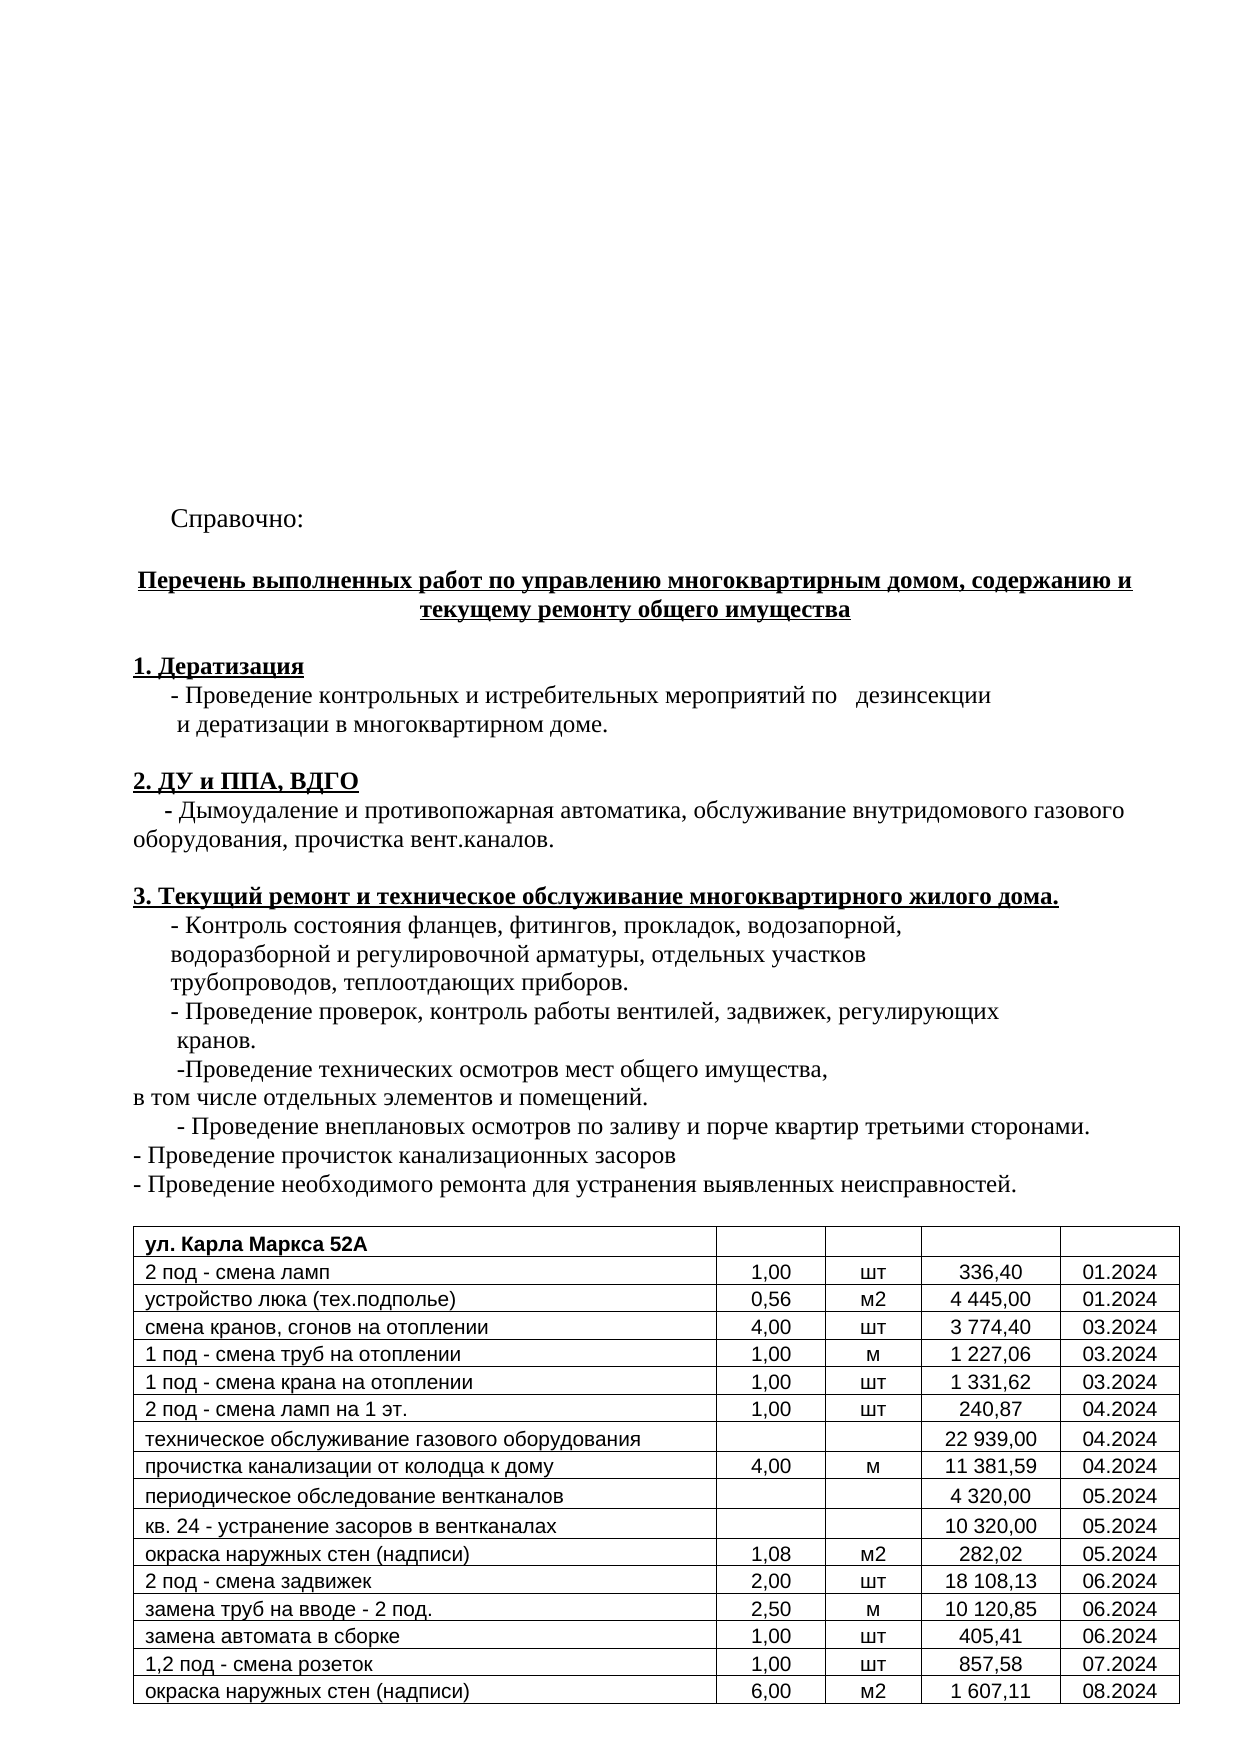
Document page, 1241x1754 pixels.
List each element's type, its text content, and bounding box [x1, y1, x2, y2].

text 1. Дератизация [133, 651, 1137, 680]
text -Проведение технических осмотров мест общего имущества, [133, 1054, 1137, 1082]
table_cell шт [826, 1649, 921, 1675]
text Перечень выполненных работ по управлению многоквартирным домом, содержанию и текущему ремонту общего имущества [133, 565, 1137, 622]
table_cell шт [826, 1621, 921, 1648]
table_cell 1,08 [717, 1539, 825, 1565]
table_cell 4 445,00 [922, 1285, 1060, 1311]
table_header [1061, 1227, 1179, 1256]
table_cell 08.2024 [1061, 1676, 1179, 1703]
table_cell 18 108,13 [922, 1566, 1060, 1593]
table_cell 2 под - смена задвижек [134, 1566, 716, 1593]
table_cell 05.2024 [1061, 1509, 1179, 1538]
text и дератизации в многоквартирном доме. [133, 709, 1137, 737]
text трубопроводов, теплоотдающих приборов. [133, 967, 1137, 996]
table_cell 03.2024 [1061, 1312, 1179, 1338]
table_cell [826, 1509, 921, 1538]
table_cell 405,41 [922, 1621, 1060, 1648]
table_cell 4,00 [717, 1452, 825, 1478]
table_cell 857,58 [922, 1649, 1060, 1675]
text водоразборной и регулировочной арматуры, отдельных участков [133, 939, 1137, 967]
table_cell [826, 1479, 921, 1508]
table_cell 22 939,00 [922, 1422, 1060, 1451]
table_cell 240,87 [922, 1395, 1060, 1421]
table_header [717, 1227, 825, 1256]
table_cell 1 331,62 [922, 1367, 1060, 1393]
table_cell окраска наружных стен (надписи) [134, 1676, 716, 1703]
table_cell шт [826, 1257, 921, 1283]
table_cell 04.2024 [1061, 1422, 1179, 1451]
table_cell м2 [826, 1539, 921, 1565]
text - Проведение контрольных и истребительных мероприятий по дезинсекции [133, 680, 1137, 709]
table_cell кв. 24 - устранение засоров в вентканалах [134, 1509, 716, 1538]
table_cell 03.2024 [1061, 1340, 1179, 1366]
table_cell шт [826, 1312, 921, 1338]
table_cell 10 320,00 [922, 1509, 1060, 1538]
table_cell 2,50 [717, 1594, 825, 1620]
table_cell 1,2 под - смена розеток [134, 1649, 716, 1675]
table_cell 01.2024 [1061, 1257, 1179, 1283]
table_cell 1,00 [717, 1649, 825, 1675]
text 2. ДУ и ППА, ВДГО [133, 766, 1137, 795]
table_cell периодическое обследование вентканалов [134, 1479, 716, 1508]
text - Проведение прочисток канализационных засоров [133, 1140, 1137, 1169]
table_cell [717, 1509, 825, 1538]
table_cell 07.2024 [1061, 1649, 1179, 1675]
table_cell 2 под - смена ламп на 1 эт. [134, 1395, 716, 1421]
table_header [922, 1227, 1060, 1256]
table_cell 05.2024 [1061, 1479, 1179, 1508]
text - Проведение внеплановых осмотров по заливу и порче квартир третьими сторонами. [133, 1111, 1137, 1140]
table_cell [717, 1479, 825, 1508]
table_cell м [826, 1594, 921, 1620]
table_cell 01.2024 [1061, 1285, 1179, 1311]
table_cell 1 под - смена крана на отоплении [134, 1367, 716, 1393]
text - Проведение проверок, контроль работы вентилей, задвижек, регулирующих [133, 996, 1137, 1025]
table_cell м [826, 1452, 921, 1478]
table_header ул. Карла Маркса 52А [134, 1227, 716, 1256]
table_cell 4,00 [717, 1312, 825, 1338]
table_cell 06.2024 [1061, 1621, 1179, 1648]
text в том числе отдельных элементов и помещений. [133, 1082, 1137, 1111]
table_cell м2 [826, 1285, 921, 1311]
table_cell м [826, 1340, 921, 1366]
table_cell 10 120,85 [922, 1594, 1060, 1620]
table_cell 04.2024 [1061, 1452, 1179, 1478]
table_cell 1 под - смена труб на отоплении [134, 1340, 716, 1366]
table_cell 1,00 [717, 1621, 825, 1648]
table_cell шт [826, 1566, 921, 1593]
table_cell 336,40 [922, 1257, 1060, 1283]
table_cell устройство люка (тех.подполье) [134, 1285, 716, 1311]
text Справочно: [170, 503, 1137, 534]
table_cell 0,56 [717, 1285, 825, 1311]
text кранов. [133, 1025, 1137, 1054]
table_cell смена кранов, сгонов на отоплении [134, 1312, 716, 1338]
table_cell замена автомата в сборке [134, 1621, 716, 1648]
table_cell 1,00 [717, 1395, 825, 1421]
table_cell 06.2024 [1061, 1566, 1179, 1593]
table_cell [826, 1422, 921, 1451]
table_cell 05.2024 [1061, 1539, 1179, 1565]
table_cell 1,00 [717, 1367, 825, 1393]
text - Дымоудаление и противопожарная автоматика, обслуживание внутридомового газового оборудования, прочистка вент.каналов. [133, 795, 1137, 852]
table_cell 6,00 [717, 1676, 825, 1703]
table_cell 3 774,40 [922, 1312, 1060, 1338]
table_cell 03.2024 [1061, 1367, 1179, 1393]
table_cell 2 под - смена ламп [134, 1257, 716, 1283]
table_cell 282,02 [922, 1539, 1060, 1565]
table_cell 11 381,59 [922, 1452, 1060, 1478]
table_cell 1 227,06 [922, 1340, 1060, 1366]
text - Контроль состояния фланцев, фитингов, прокладок, водозапорной, [133, 910, 1137, 939]
table_cell техническое обслуживание газового оборудования [134, 1422, 716, 1451]
table_cell м2 [826, 1676, 921, 1703]
table_cell прочистка канализации от колодца к дому [134, 1452, 716, 1478]
table_cell [717, 1422, 825, 1451]
table_cell шт [826, 1395, 921, 1421]
table_cell 1,00 [717, 1340, 825, 1366]
table_cell 06.2024 [1061, 1594, 1179, 1620]
table_cell 04.2024 [1061, 1395, 1179, 1421]
table_cell 1 607,11 [922, 1676, 1060, 1703]
table_cell 4 320,00 [922, 1479, 1060, 1508]
table_cell 1,00 [717, 1257, 825, 1283]
table_cell шт [826, 1367, 921, 1393]
text 3. Текущий ремонт и техническое обслуживание многоквартирного жилого дома. [133, 881, 1137, 910]
text - Проведение необходимого ремонта для устранения выявленных неисправностей. [133, 1169, 1137, 1197]
table_header [826, 1227, 921, 1256]
table_cell окраска наружных стен (надписи) [134, 1539, 716, 1565]
table_cell 2,00 [717, 1566, 825, 1593]
table_cell замена труб на вводе - 2 под. [134, 1594, 716, 1620]
